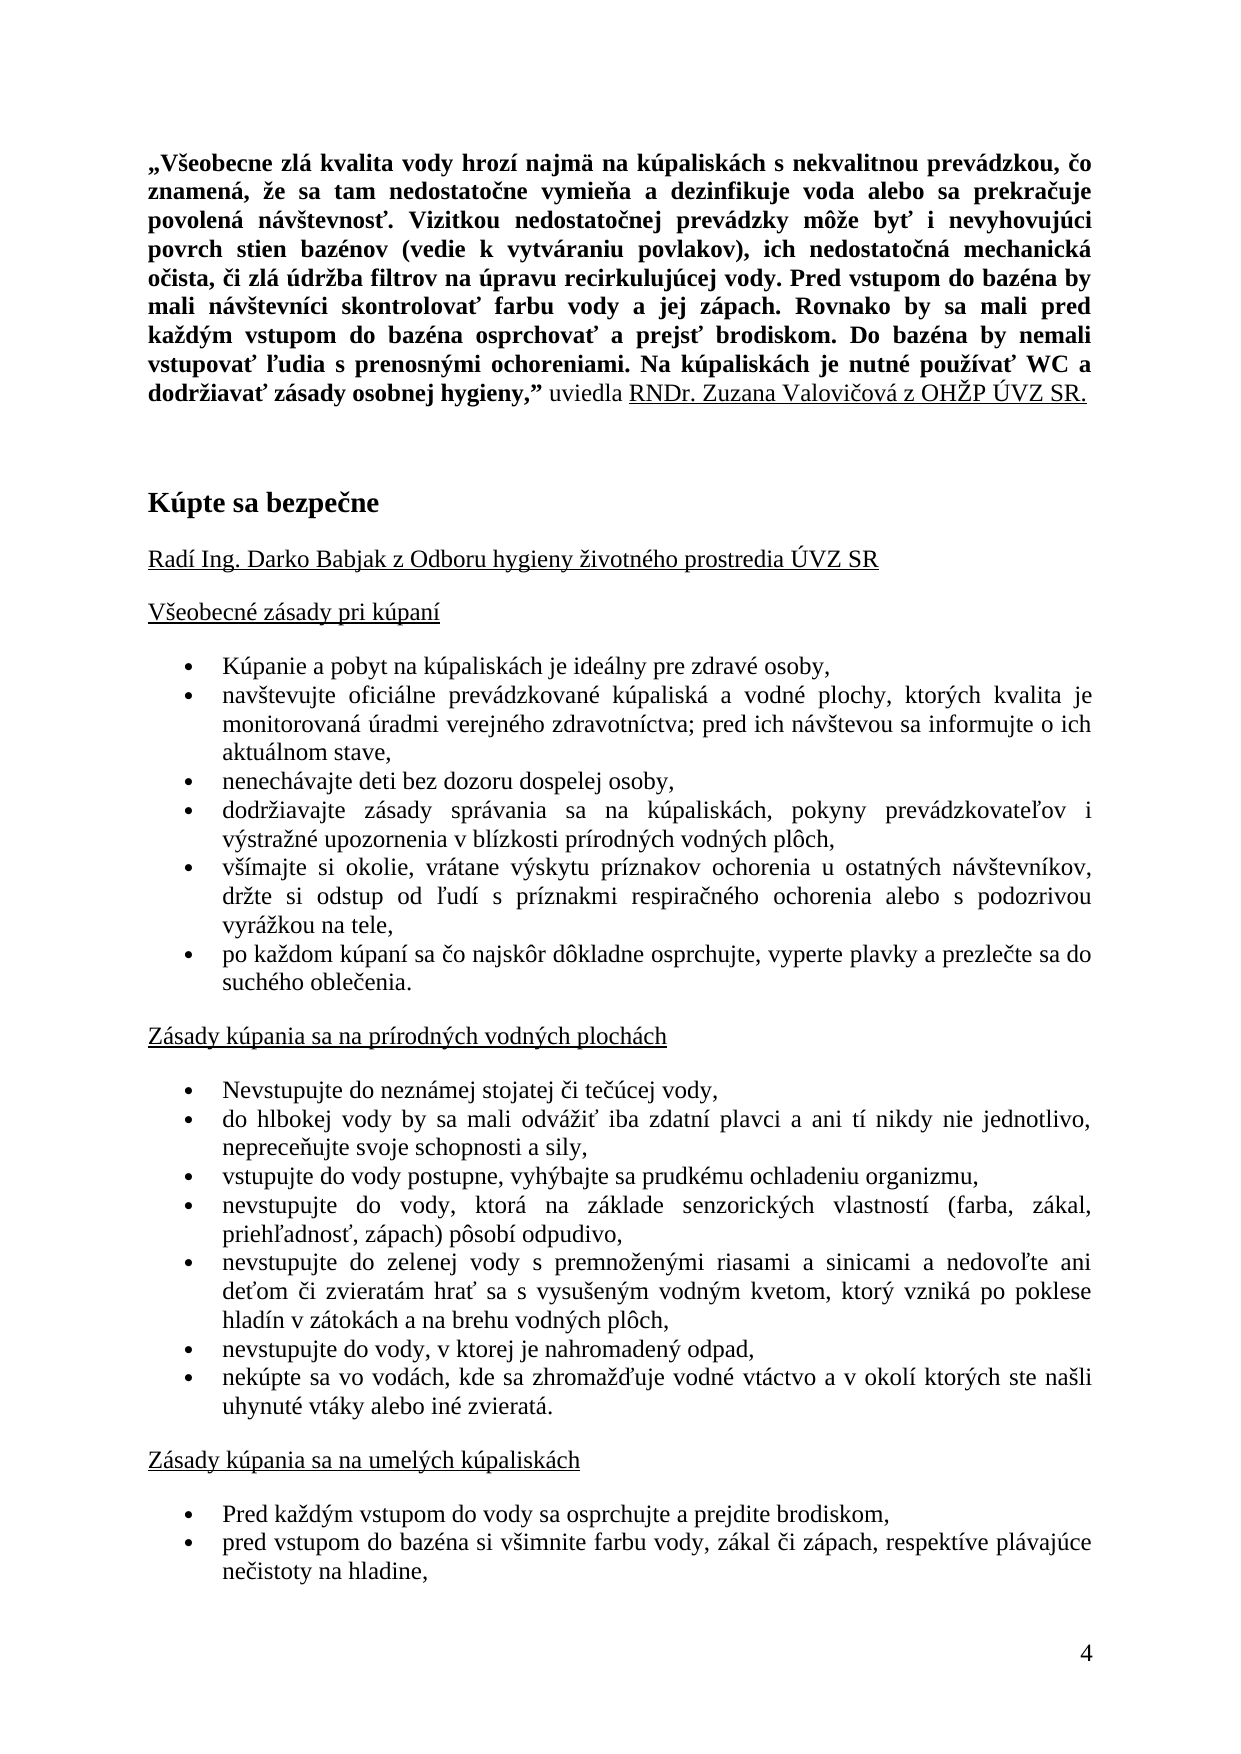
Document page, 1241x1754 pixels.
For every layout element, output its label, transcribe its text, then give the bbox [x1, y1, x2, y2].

text Všeobecné zásady pri kúpaní [148, 597, 1093, 626]
list nevstupujte do vody, ktorá na základe senzorických vlastností (farba, zákal, priehľadnosť, zápach) pôsobí odpudivo, [185, 1190, 1093, 1247]
text „Všeobecne zlá kvalita vody hrozí najmä na kúpaliskách s nekvalitnou prevádzkou, čo znamená, že sa tam nedostatočne vymieňa a dezinfikuje voda alebo sa prekračuje povolená návštevnosť. Vizitkou nedostatočnej prevádzky môže byť i nevyhovujúci povrch stien bazénov (vedie k vytváraniu povlakov), ich nedostatočná mechanická očista, či zlá údržba filtrov na úpravu recirkulujúcej vody. Pred vstupom do bazéna by mali návštevníci skontrolovať farbu vody a jej zápach. Rovnako by sa mali pred každým vstupom do bazéna osprchovať a prejsť brodiskom. Do bazéna by nemali vstupovať ľudia s prenosnými ochoreniami. Na kúpaliskách je nutné používať WC a dodržiavať zásady osobnej hygieny,” uviedla RNDr. Zuzana Valovičová z OHŽP ÚVZ SR. [148, 148, 1093, 406]
text Kúpte sa bezpečne [148, 485, 1093, 519]
list nevstupujte do vody, v ktorej je nahromadený odpad, [185, 1334, 1093, 1362]
list Kúpanie a pobyt na kúpaliskách je ideálny pre zdravé osoby, [185, 651, 1093, 680]
list Pred každým vstupom do vody sa osprchujte a prejdite brodiskom, [185, 1499, 1093, 1527]
list vstupujte do vody postupne, vyhýbajte sa prudkému ochladeniu organizmu, [185, 1161, 1093, 1190]
list nevstupujte do zelenej vody s premnoženými riasami a sinicami a nedovoľte ani deťom či zvieratám hrať sa s vysušeným vodným kvetom, ktorý vzniká po poklese hladín v zátokách a na brehu vodných plôch, [185, 1247, 1093, 1334]
list po každom kúpaní sa čo najskôr dôkladne osprchujte, vyperte plavky a prezlečte sa do suchého oblečenia. [185, 939, 1093, 996]
list všímajte si okolie, vrátane výskytu príznakov ochorenia u ostatných návštevníkov, držte si odstup od ľudí s príznakmi respiračného ochorenia alebo s podozrivou vyrážkou na tele, [185, 852, 1093, 939]
text Zásady kúpania sa na prírodných vodných plochách [148, 1021, 1093, 1050]
list dodržiavajte zásady správania sa na kúpaliskách, pokyny prevádzkovateľov i výstražné upozornenia v blízkosti prírodných vodných plôch, [185, 795, 1093, 852]
list navštevujte oficiálne prevádzkované kúpaliská a vodné plochy, ktorých kvalita je monitorovaná úradmi verejného zdravotníctva; pred ich návštevou sa informujte o ich aktuálnom stave, [185, 680, 1093, 766]
list pred vstupom do bazéna si všimnite farbu vody, zákal či zápach, respektíve plávajúce nečistoty na hladine, [185, 1527, 1093, 1585]
list Nevstupujte do neznámej stojatej či tečúcej vody, [185, 1075, 1093, 1104]
list nenechávajte deti bez dozoru dospelej osoby, [185, 766, 1093, 795]
list nekúpte sa vo vodách, kde sa zhromažďuje vodné vtáctvo a v okolí ktorých ste našli uhynuté vtáky alebo iné zvieratá. [185, 1362, 1093, 1420]
text Zásady kúpania sa na umelých kúpaliskách [148, 1445, 1093, 1474]
list do hlbokej vody by sa mali odvážiť iba zdatní plavci a ani tí nikdy nie jednotlivo, nepreceňujte svoje schopnosti a sily, [185, 1104, 1093, 1161]
text Radí Ing. Darko Babjak z Odboru hygieny životného prostredia ÚVZ SR [148, 544, 1093, 572]
